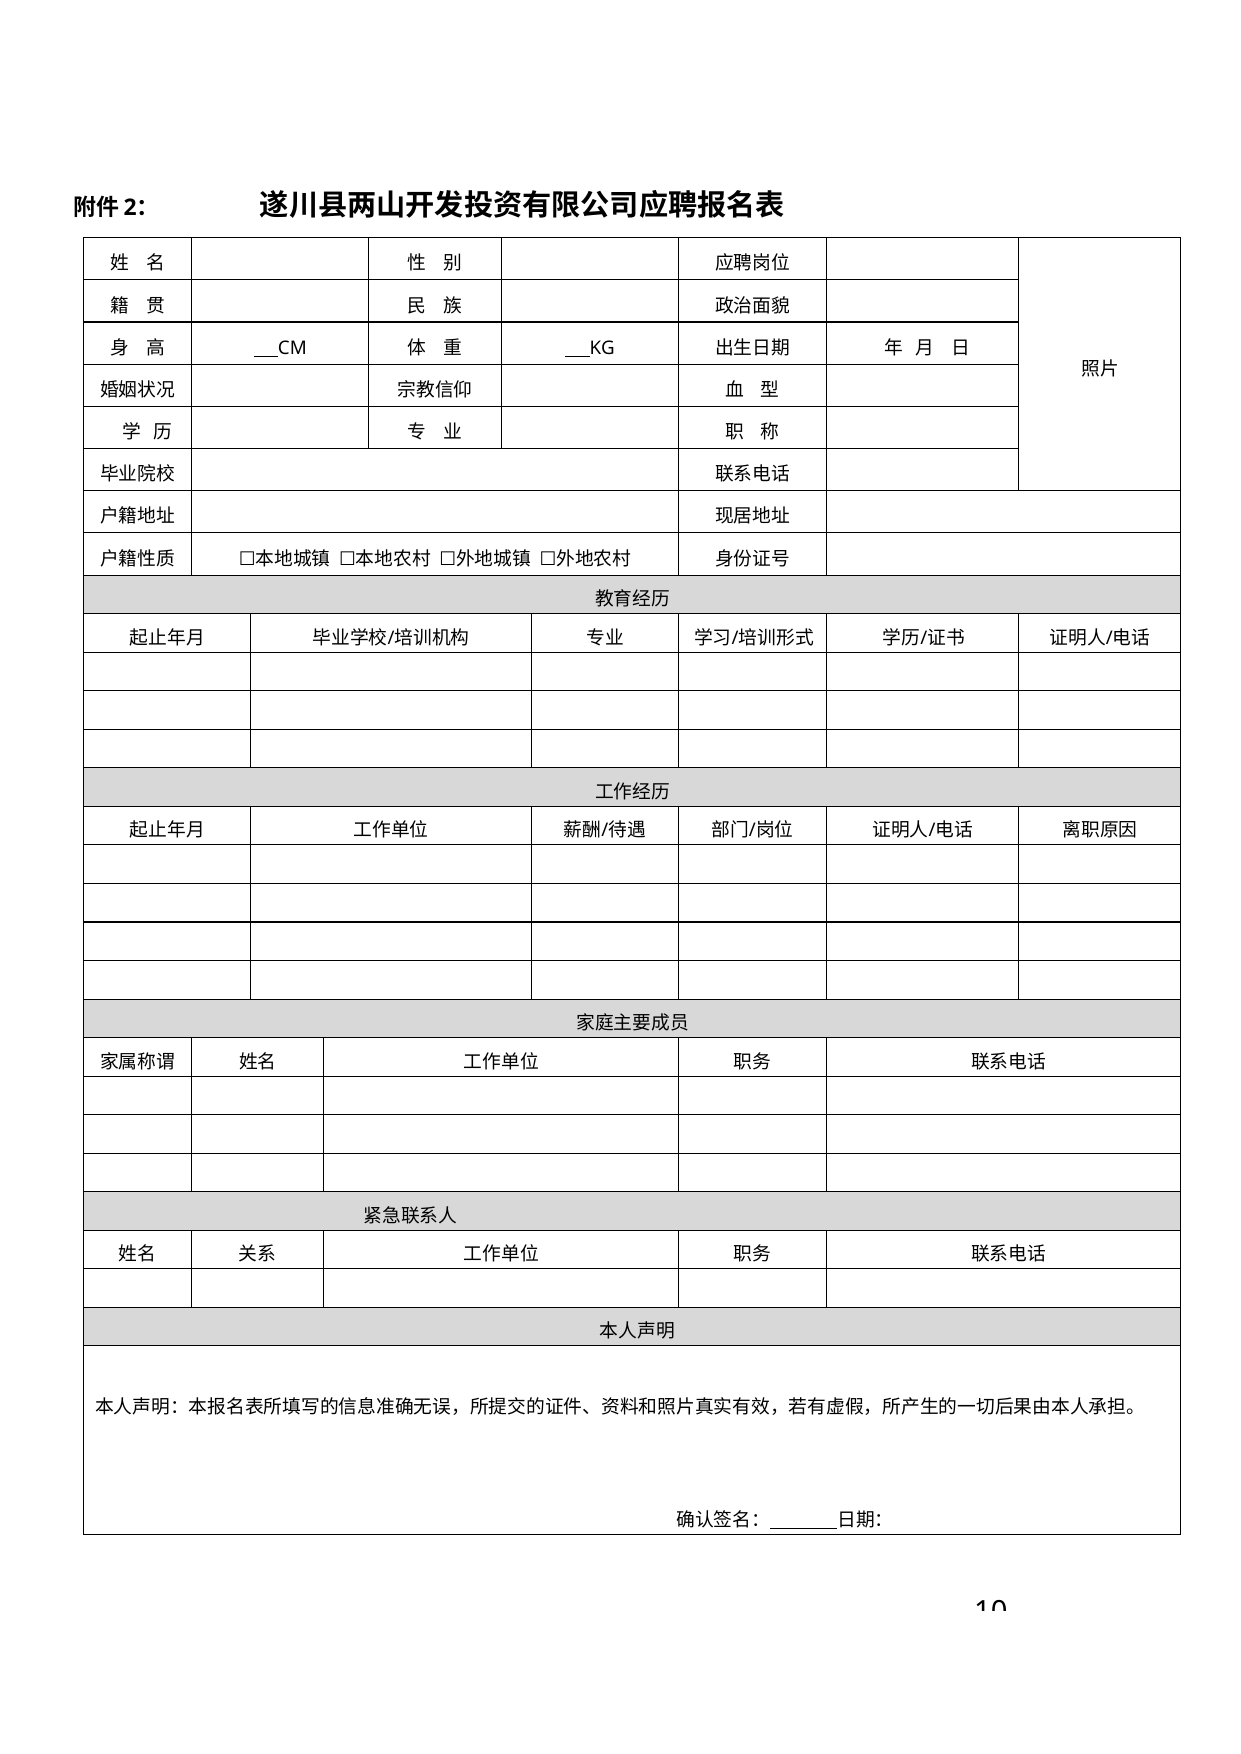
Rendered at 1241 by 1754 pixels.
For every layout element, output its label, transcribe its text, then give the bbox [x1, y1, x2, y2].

table_cell [84, 961, 250, 998]
table_cell 家属称谓 [84, 1038, 191, 1076]
table_cell [827, 1154, 1180, 1191]
table_cell [532, 691, 678, 729]
table_cell 学习/培训形式 [679, 614, 826, 652]
table_cell [827, 653, 1018, 690]
table_cell [827, 1269, 1180, 1307]
table_cell 姓名 [84, 1231, 191, 1268]
table_cell 专业 [532, 614, 678, 652]
table_cell 工作单位 [324, 1231, 678, 1268]
table_cell 证明人/电话 [1019, 614, 1180, 652]
table_cell 关系 [192, 1231, 323, 1268]
table_cell [192, 280, 368, 321]
table_cell 毕业院校 [84, 449, 191, 490]
table_cell 薪酬/待遇 [532, 807, 678, 844]
table_header [502, 238, 678, 279]
table_cell [1019, 691, 1180, 729]
table_cell [84, 691, 250, 729]
table_cell 户籍性质 [84, 533, 191, 574]
table_cell 民 族 [369, 280, 501, 321]
table_cell [251, 923, 531, 960]
table_cell [827, 533, 1180, 574]
table_header [192, 238, 368, 279]
table_cell [192, 1077, 323, 1114]
table_cell [827, 1115, 1180, 1153]
table_cell 现居地址 [679, 491, 826, 532]
table_cell 起止年月 [84, 807, 250, 844]
table_cell [1019, 653, 1180, 690]
table_cell 本人声明 [84, 1308, 1180, 1345]
table_cell 职务 [679, 1038, 826, 1076]
table_cell [84, 884, 250, 921]
table_cell [324, 1115, 678, 1153]
table_cell [251, 961, 531, 998]
text 附件2： 遂川县两山开发投资有限公司应聘报名表 [73, 181, 1192, 223]
table_cell [192, 407, 368, 448]
table_cell [192, 1115, 323, 1153]
table_cell [84, 923, 250, 960]
table_cell [532, 884, 678, 921]
table_cell [192, 365, 368, 406]
table_cell 毕业学校/培训机构 [251, 614, 531, 652]
table_cell [84, 845, 250, 883]
table_cell 籍 贯 [84, 280, 191, 321]
table_header 应聘岗位 [679, 238, 826, 279]
table_cell [827, 491, 1180, 532]
table_cell [679, 961, 826, 998]
table_cell [1019, 923, 1180, 960]
table_cell 身份证号 [679, 533, 826, 574]
table_cell [679, 1115, 826, 1153]
table_cell [84, 1115, 191, 1153]
table_cell 部门/岗位 [679, 807, 826, 844]
table_cell [84, 730, 250, 767]
table_cell [827, 730, 1018, 767]
table_cell 紧急联系人 [84, 1192, 1180, 1230]
table_cell [192, 1269, 323, 1307]
table_cell 工作经历 [84, 768, 1180, 806]
table_cell [827, 407, 1018, 448]
table_cell 职 称 [679, 407, 826, 448]
table_cell [502, 365, 678, 406]
table_cell [679, 1154, 826, 1191]
table_cell [827, 923, 1018, 960]
table_cell 起止年月 [84, 614, 250, 652]
table_cell [827, 884, 1018, 921]
table_cell 血 型 [679, 365, 826, 406]
table_cell [84, 1269, 191, 1307]
table_cell 专 业 [369, 407, 501, 448]
table_cell 出生日期 [679, 323, 826, 363]
table_cell 离职原因 [1019, 807, 1180, 844]
table_cell 身 高 [84, 323, 191, 363]
table_cell [827, 280, 1018, 321]
table_cell 政治面貌 [679, 280, 826, 321]
table_cell [827, 961, 1018, 998]
table_cell [84, 1077, 191, 1114]
table_cell [251, 653, 531, 690]
table_cell [532, 653, 678, 690]
table_cell [532, 845, 678, 883]
table_cell [502, 407, 678, 448]
table_cell [251, 884, 531, 921]
table_cell [679, 1077, 826, 1114]
table_cell [827, 845, 1018, 883]
table_header [827, 238, 1018, 279]
table_cell [84, 1154, 191, 1191]
table_header 性 别 [369, 238, 501, 279]
table_cell [679, 730, 826, 767]
table_cell [827, 1077, 1180, 1114]
table_cell [1019, 884, 1180, 921]
table_cell [679, 653, 826, 690]
table_cell 户籍地址 [84, 491, 191, 532]
table_cell [1019, 961, 1180, 998]
table_cell [532, 923, 678, 960]
table_header 照片 [1019, 238, 1180, 490]
table_cell [679, 845, 826, 883]
table_cell 证明人/电话 [827, 807, 1018, 844]
table_cell [251, 691, 531, 729]
table_cell [324, 1154, 678, 1191]
table_cell [324, 1269, 678, 1307]
table_cell 家庭主要成员 [84, 1000, 1180, 1037]
table_cell [827, 365, 1018, 406]
table_cell 联系电话 [827, 1231, 1180, 1268]
table_cell 学历/证书 [827, 614, 1018, 652]
table_cell [679, 691, 826, 729]
table_cell KG [502, 323, 678, 363]
table_cell 职务 [679, 1231, 826, 1268]
table_cell [324, 1077, 678, 1114]
table_cell 学 历 [84, 407, 191, 448]
table_cell [192, 491, 678, 532]
table_cell [827, 691, 1018, 729]
table_cell [192, 449, 678, 490]
table_cell [1019, 730, 1180, 767]
table_cell [251, 730, 531, 767]
table_cell 本地城镇 本地农村 外地城镇 外地农村 [192, 533, 678, 574]
table_cell [679, 884, 826, 921]
table_cell 宗教信仰 [369, 365, 501, 406]
table_cell 姓名 [192, 1038, 323, 1076]
table_cell 联系电话 [679, 449, 826, 490]
table_cell 教育经历 [84, 576, 1180, 613]
table_cell CM [192, 323, 368, 363]
table_cell [251, 845, 531, 883]
table_header 姓 名 [84, 238, 191, 279]
table_cell 联系电话 [827, 1038, 1180, 1076]
table_cell [827, 449, 1018, 490]
table_cell [532, 730, 678, 767]
table_cell 婚姻状况 [84, 365, 191, 406]
table_cell 工作单位 [251, 807, 531, 844]
table_cell 体 重 [369, 323, 501, 363]
table_cell [502, 280, 678, 321]
table_cell [1019, 845, 1180, 883]
table_cell [192, 1154, 323, 1191]
table_cell 本人声明：本报名表所填写的信息准确无误，所提交的证件、资料和照片真实有效，若有虚假，所产生的一切后果由本人承担。 确认签名： 日期： [84, 1346, 1180, 1534]
table_cell 工作单位 [324, 1038, 678, 1076]
table_cell [84, 653, 250, 690]
table_cell [679, 923, 826, 960]
table_cell [532, 961, 678, 998]
table_cell [679, 1269, 826, 1307]
table_cell 年 月 日 [827, 323, 1018, 363]
